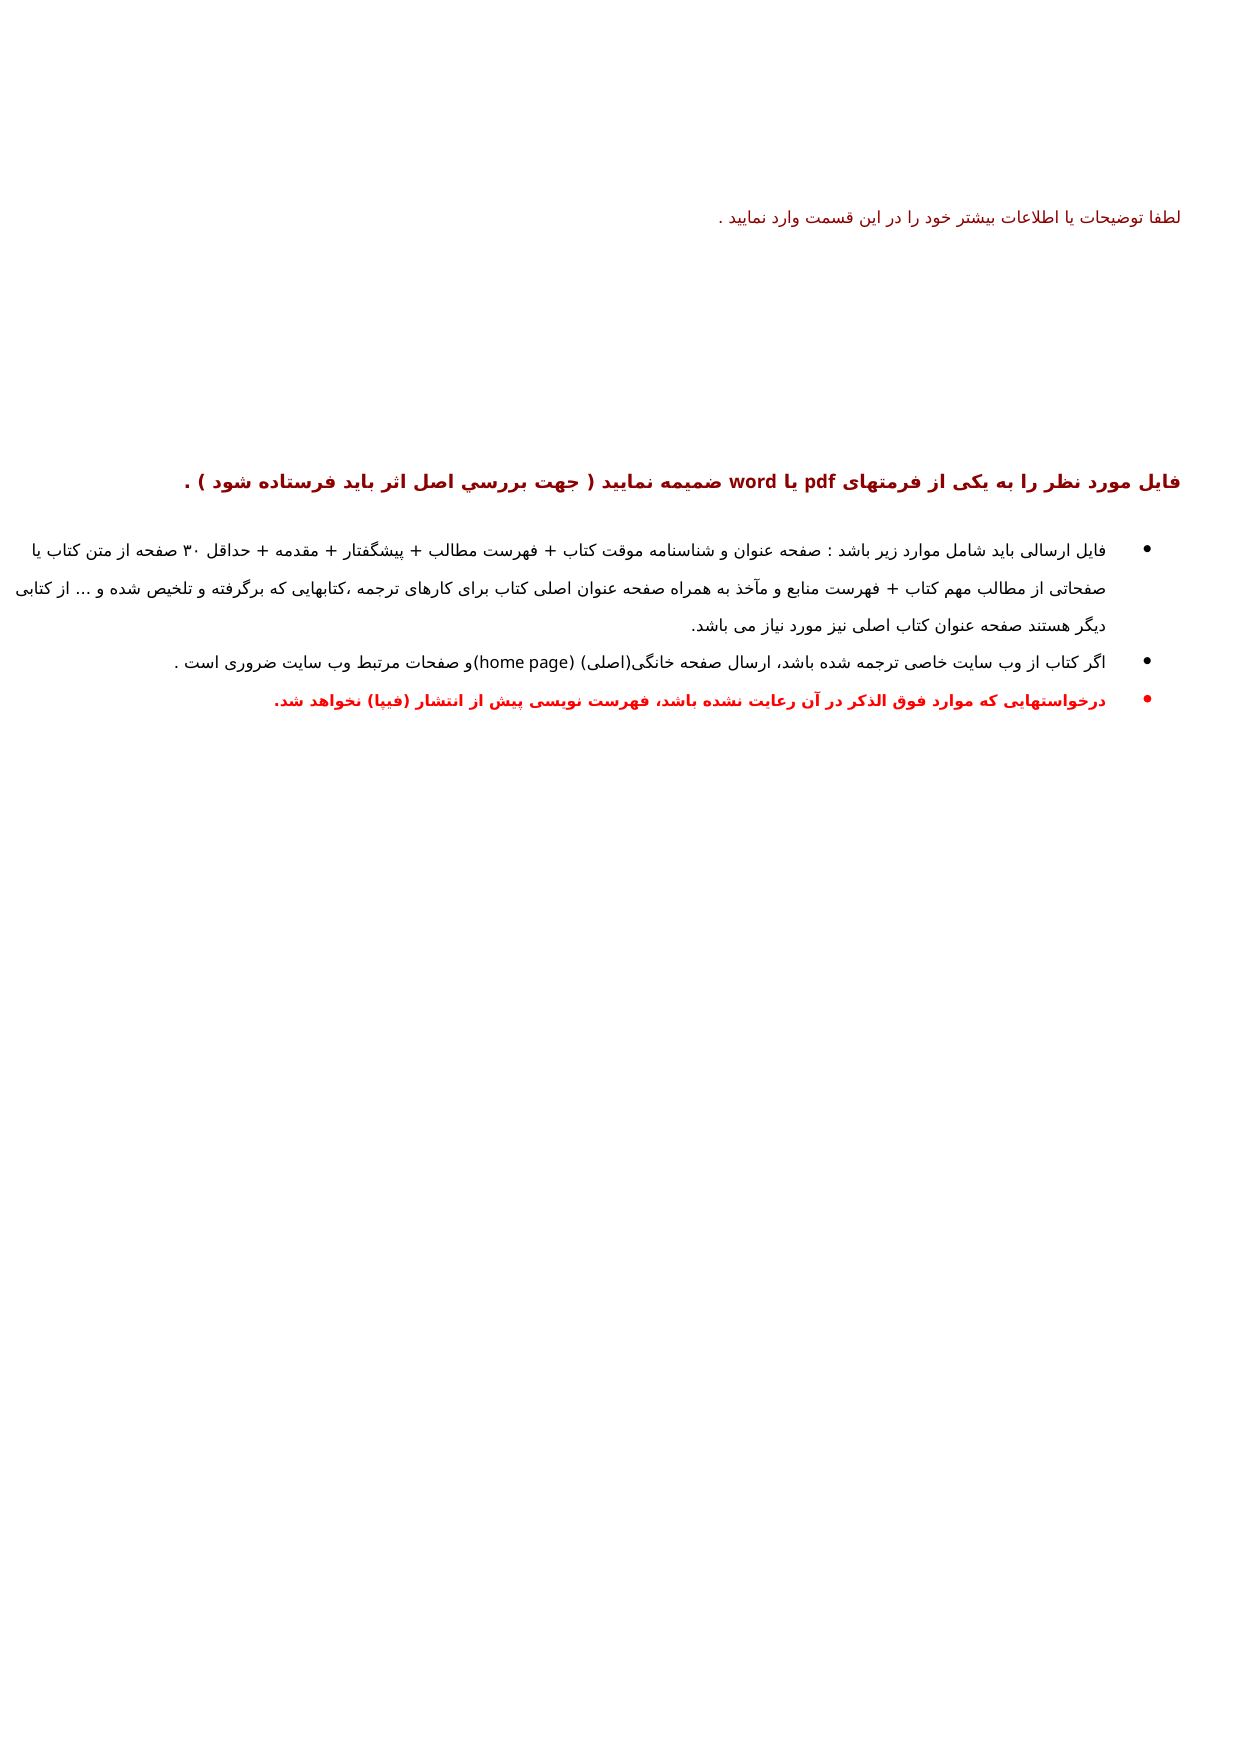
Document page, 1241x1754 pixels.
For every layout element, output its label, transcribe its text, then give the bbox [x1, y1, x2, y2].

text فايل مورد نظر را به یکی از فرمتهای pdf يا word ضميمه نماييد ( جهت بررسي اصل اثر بايد فرستاده شود ) . [15, 456, 1181, 494]
list فایل ارسالی باید شامل موارد زیر باشد :‌ صفحه عنوان و شناسنامه موقت کتاب +‌ فهرست مطالب + پیشگفتار + مقدمه + حداقل ۳۰ صفحه از متن کتاب یا صفحاتی از مطالب مهم کتاب +‌ فهرست منابع و مآخذ به همراه صفحه عنوان اصلی کتاب برای کارهای ترجمه ،‌کتابهایی که برگرفته و تلخیص شده و ... از کتابی دیگر هستند صفحه عنوان کتاب اصلی نیز مورد نیاز می باشد. [15, 523, 1144, 635]
list اگر کتاب از وب سایت خاصی ترجمه شده باشد، ارسال صفحه خانگی(اصلی) (home page)‌و صفحات مرتبط وب سایت ضروری است . [15, 635, 1144, 673]
text لطفا توضيحات يا اطلاعات بيشتر خود را در اين قسمت وارد نماييد . [15, 189, 1181, 227]
list درخواستهایی که موارد فوق الذکر در آن رعایت نشده باشد، فهرست نویسی ‫پیش از ‫انتشار (فیپا)‌ نخواهد شد. [15, 673, 1144, 710]
